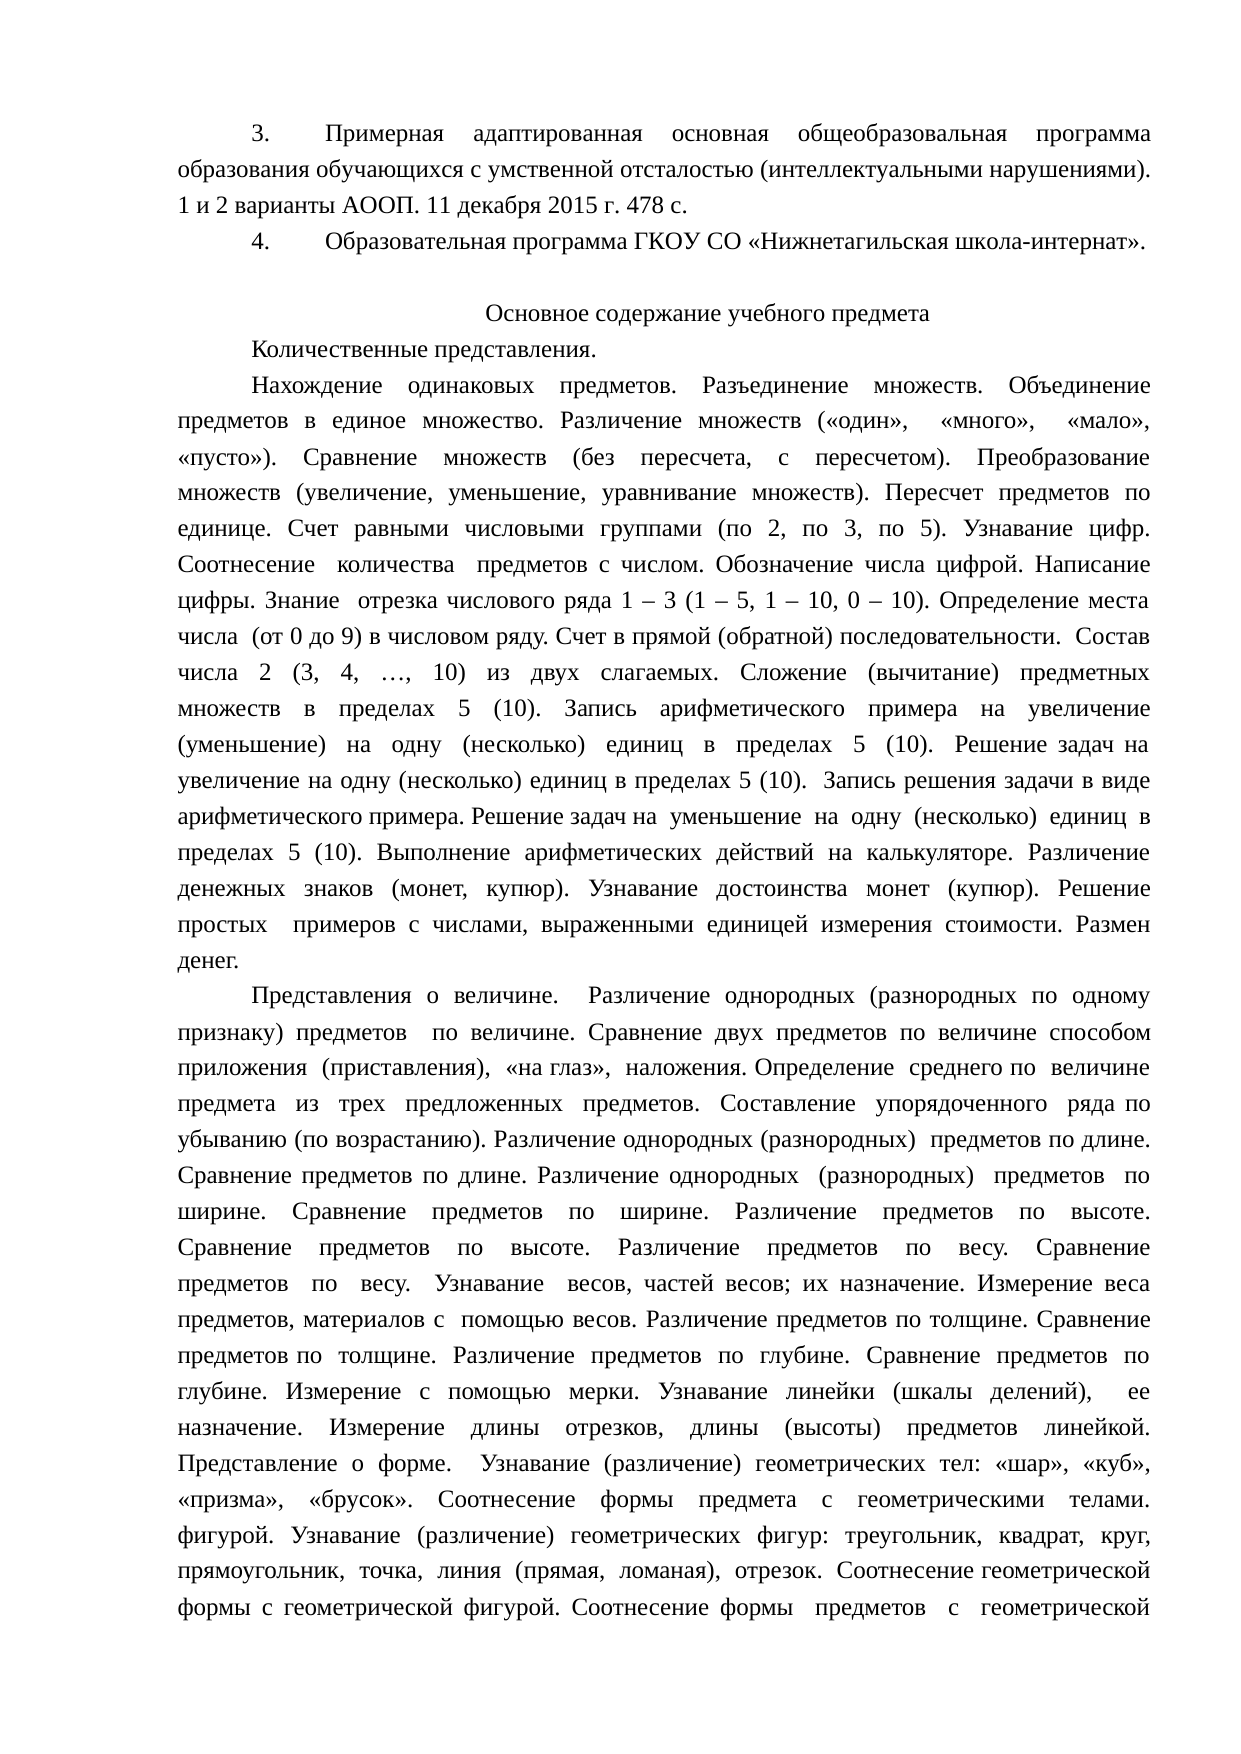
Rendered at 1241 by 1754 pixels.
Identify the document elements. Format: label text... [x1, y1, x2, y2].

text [177, 981, 1152, 1620]
text Основное содержание учебного предмета [177, 298, 1152, 327]
text Количественные представления. [177, 334, 1152, 362]
text Нахождение одинаковых предметов. Разъединение множеств. Объединение предметов в единое множество. Различение множеств («один», «много», «мало», «пусто»). Сравнение множеств (без пересчета, с пересчетом). Преобразование множеств (увеличение, уменьшение, уравнивание множеств). Пересчет предметов по единице. Счет равными числовыми группами (по 2, по 3, по 5). Узнавание цифр. Соотнесение количества предметов с числом. Обозначение числа цифрой. Написание цифры. Знание отрезка числового ряда 1 – 3 (1 – 5, 1 – 10, 0 – 10). Определение места числа (от 0 до 9) в числовом ряду. Счет в прямой (обратной) последовательности. Состав числа 2 (3, 4, …, 10) из двух слагаемых. Сложение (вычитание) предметных множеств в пределах 5 (10). Запись арифметического примера на увеличение (уменьшение) на одну (несколько) единиц в пределах 5 (10). Решение задач на увеличение на одну (несколько) единиц в пределах 5 (10). Запись решения задачи в виде арифметического примера. Решение задач на уменьшение на одну (несколько) единиц в пределах 5 (10). Выполнение арифметических действий на калькуляторе. Различение денежных знаков (монет, купюр). Узнавание достоинства монет (купюр). Решение простых примеров с числами, выраженными единицей измерения стоимости. Размен денег. [177, 370, 1152, 973]
list Примерная адаптированная основная общеобразовальная программа образования обучающихся с умственной отсталостью (интеллектуальными нарушениями). 1 и 2 варианты АООП. 11 декабря 2015 г. 478 с. [177, 118, 1152, 219]
list Образовательная программа ГКОУ СО «Нижнетагильская школа-интернат». [177, 226, 1152, 255]
